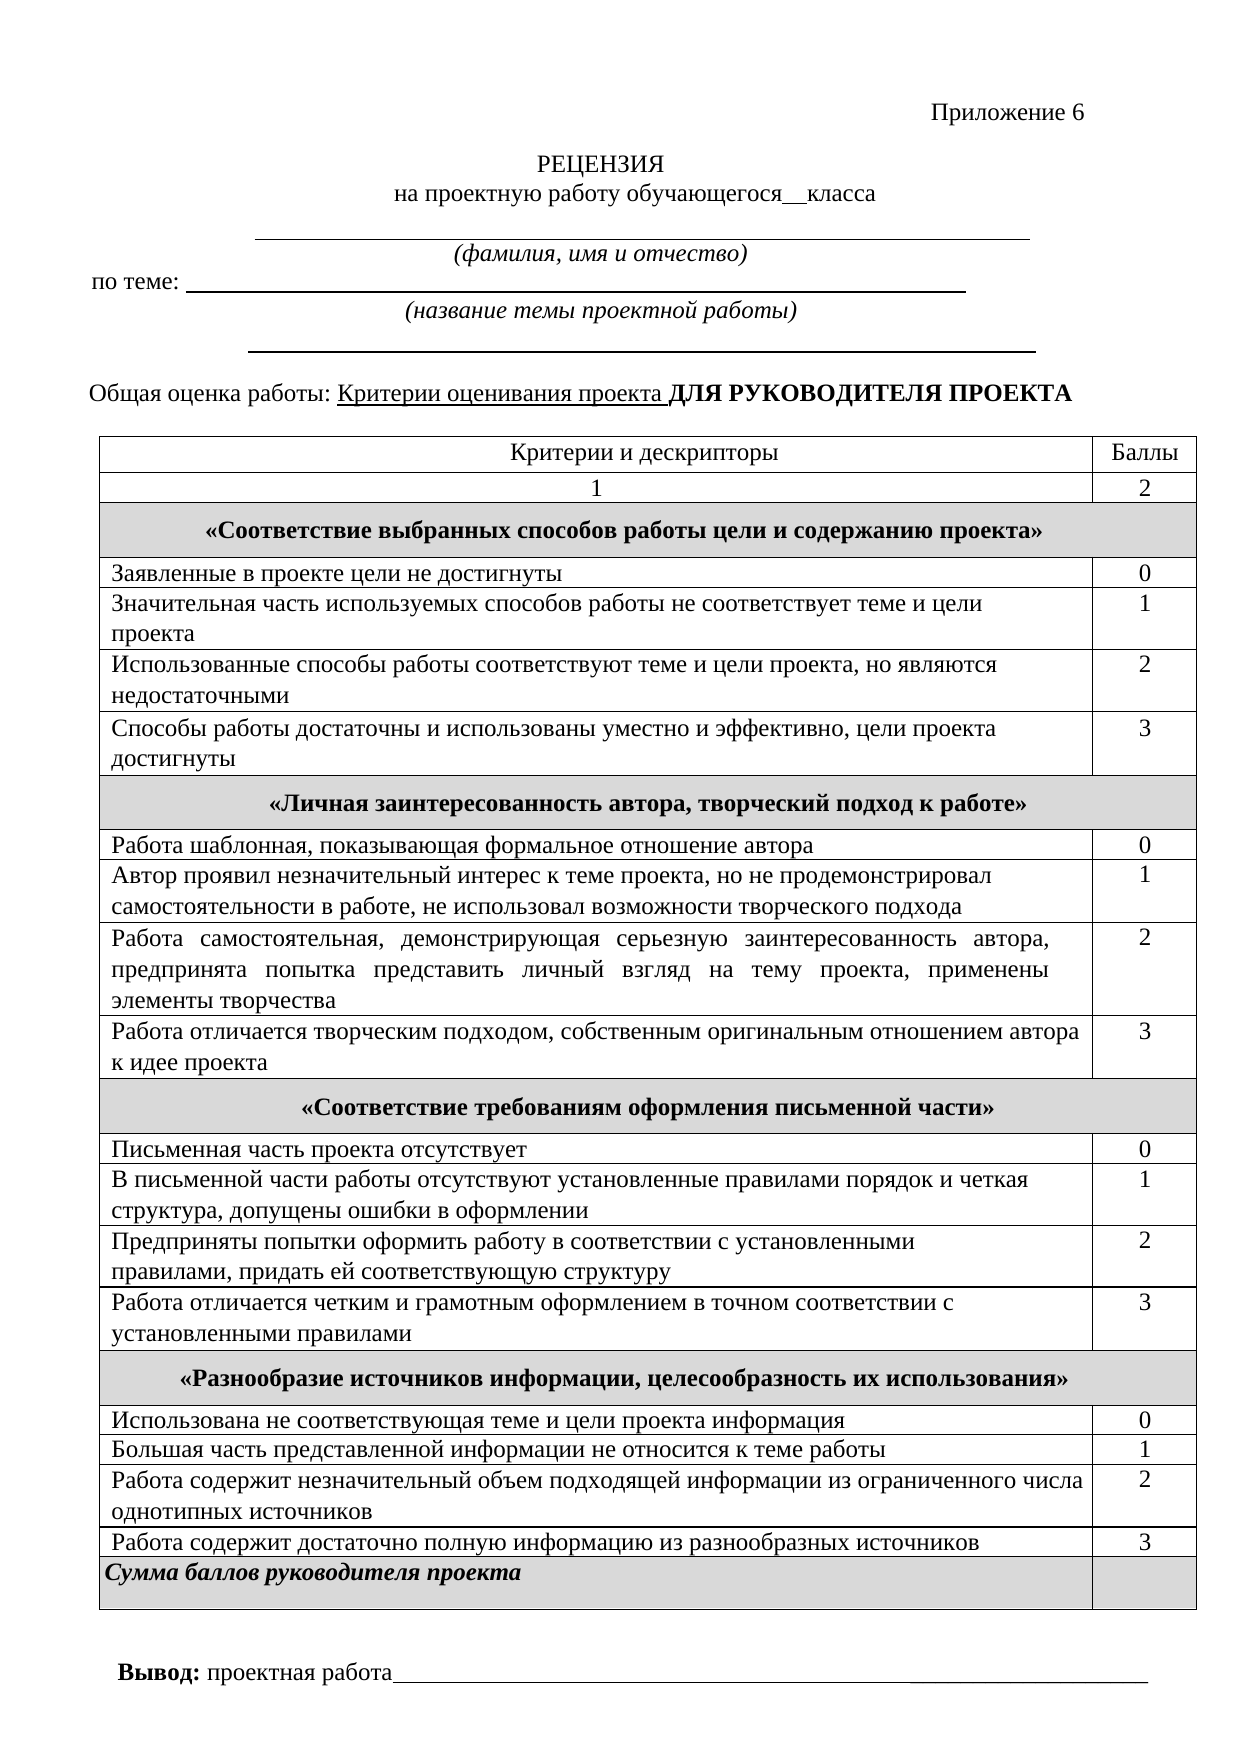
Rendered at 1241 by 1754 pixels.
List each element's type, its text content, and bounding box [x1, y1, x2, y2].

table_cell 3 [1093, 712, 1196, 774]
table_cell Сумма баллов руководителя проекта [100, 1557, 1092, 1608]
table_cell 1 [1093, 588, 1196, 648]
table_cell 0 [1093, 1134, 1196, 1163]
table_cell 2 [1093, 1226, 1196, 1286]
text РЕЦЕНЗИЯ [280, 149, 921, 178]
table_cell Работа содержит незначительный объем подходящей информации из ограниченного числа однотипных источников [100, 1465, 1092, 1526]
table_header Критерии и дескрипторы [100, 437, 1092, 472]
table_cell «Личная заинтересованность автора, творческий подход к работе» [100, 776, 1196, 829]
table_cell Автор проявил незначительный интерес к теме проекта, но не продемонстрировал самостоятельности в работе, не использовал возможности творческого подхода [100, 860, 1092, 922]
table_cell Письменная часть проекта отсутствует [100, 1134, 1092, 1163]
table_cell В письменной части работы отсутствуют установленные правилами порядок и четкая структура, допущены ошибки в оформлении [100, 1164, 1092, 1225]
table_cell 3 [1093, 1016, 1196, 1078]
table_header Баллы [1093, 437, 1196, 472]
table_cell «Соответствие требованиям оформления письменной части» [100, 1079, 1196, 1133]
table_cell 2 [1093, 650, 1196, 711]
table_cell [1093, 1557, 1196, 1608]
table_cell 2 [1093, 1465, 1196, 1526]
text на проектную работу обучающегося класса [103, 178, 1151, 207]
table_cell Использована не соответствующая теме и цели проекта информация [100, 1406, 1092, 1434]
text Общая оценка работы: Критерии оценивания проекта ДЛЯ РУКОВОДИТЕЛЯ ПРОЕКТА [89, 381, 1152, 407]
table_cell «Соответствие выбранных способов работы цели и содержанию проекта» [100, 503, 1196, 557]
table_cell «Разнообразие источников информации, целесообразность их использования» [100, 1351, 1196, 1405]
table_cell Работа отличается творческим подходом, собственным оригинальным отношением автора к идее проекта [100, 1016, 1092, 1078]
table_cell 1 [1093, 1164, 1196, 1225]
table_cell Способы работы достаточны и использованы уместно и эффективно, цели проекта достигнуты [100, 712, 1092, 774]
table_cell 1 [100, 473, 1092, 502]
subtitle Приложение 6 [89, 97, 1084, 125]
table_cell Заявленные в проекте цели не достигнуты [100, 558, 1092, 587]
text по теме: [89, 266, 969, 295]
table_cell 2 [1093, 473, 1196, 502]
text Вывод: проектная работа ___________________ [117, 1657, 1152, 1686]
text (фамилия, имя и отчество) [280, 236, 921, 266]
table_cell Большая часть представленной информации не относится к теме работы [100, 1435, 1092, 1464]
table_cell 3 [1093, 1288, 1196, 1350]
table_cell Значительная часть используемых способов работы не соответствует теме и цели проекта [100, 588, 1092, 648]
table_cell Использованные способы работы соответствуют теме и цели проекта, но являются недостаточными [100, 650, 1092, 711]
table_cell Работа содержит достаточно полную информацию из разнообразных источников [100, 1528, 1092, 1556]
table_cell 1 [1093, 1435, 1196, 1464]
table_cell 1 [1093, 860, 1196, 922]
table_cell Работа шаблонная, показывающая формальное отношение автора [100, 830, 1092, 859]
table_cell 2 [1093, 923, 1196, 1015]
table_cell 0 [1093, 830, 1196, 859]
table_cell 0 [1093, 1406, 1196, 1434]
table_cell Работа самостоятельная, демонстрирующая серьезную заинтересованность автора, предпринята попытка представить личный взгляд на тему проекта, применены элементы творчества [100, 923, 1092, 1015]
table_cell 3 [1093, 1528, 1196, 1556]
table_cell 0 [1093, 558, 1196, 587]
text (название темы проектной работы) [280, 295, 922, 324]
table_cell Работа отличается четким и грамотным оформлением в точном соответствии с установленными правилами [100, 1288, 1092, 1350]
table_cell Предприняты попытки оформить работу в соответствии с установленными правилами, придать ей соответствующую структуру [100, 1226, 1092, 1286]
